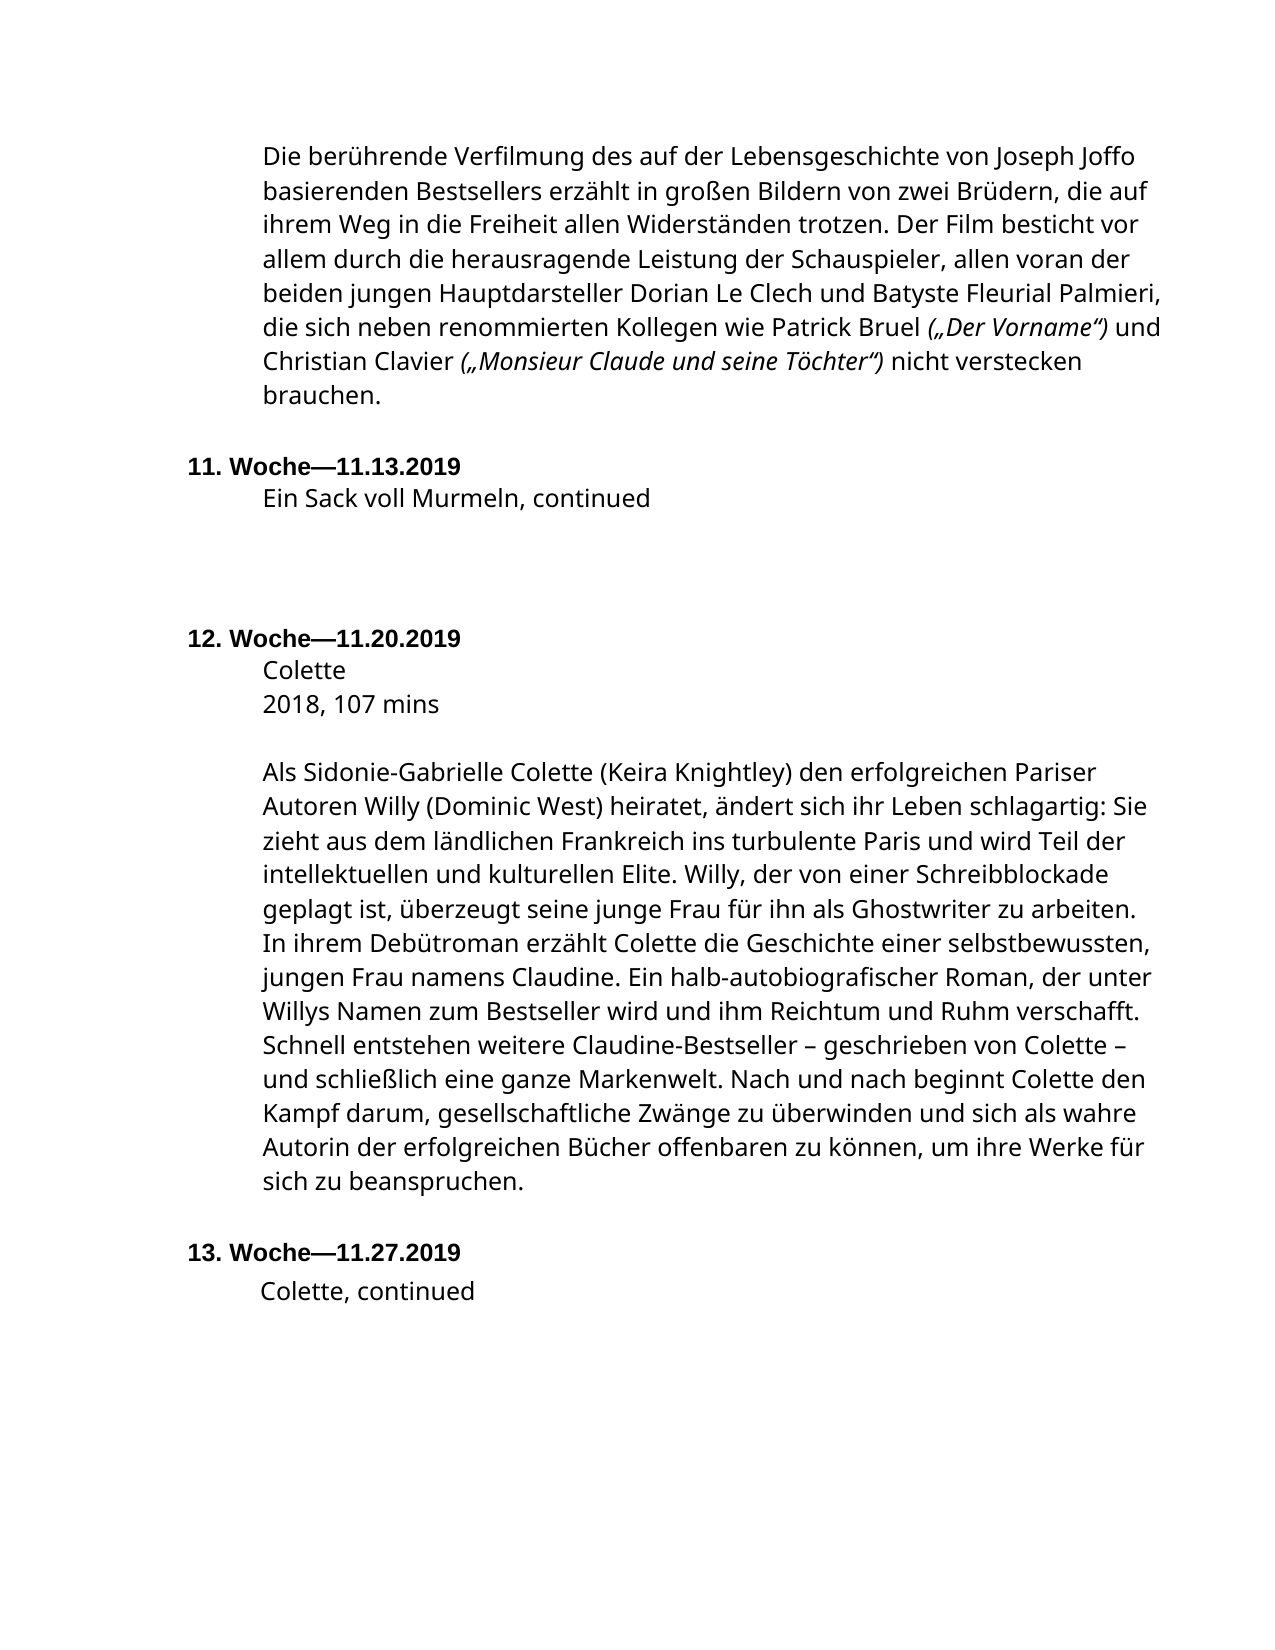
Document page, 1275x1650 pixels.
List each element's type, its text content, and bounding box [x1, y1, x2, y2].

text 12. Woche—11.20.2019 [187, 624, 1162, 653]
text Die berührende Verfilmung des auf der Lebensgeschichte von Joseph Joffo basierenden Bestsellers erzählt in großen Bildern von zwei Brüdern, die auf ihrem Weg in die Freiheit allen Widerständen trotzen. Der Film besticht vor allem durch die herausragende Leistung der Schauspieler, allen voran der beiden jungen Hauptdarsteller Dorian Le Clech und Batyste Fleurial Palmieri, die sich neben renommierten Kollegen wie Patrick Bruel („Der Vorname“) und Christian Clavier („Monsieur Claude und seine Töchter“) nicht verstecken brauchen. [262, 139, 1162, 412]
text Ein Sack voll Murmeln, continued [262, 481, 1162, 515]
text 13. Woche—11.27.2019 [187, 1238, 1162, 1267]
text Als Sidonie-Gabrielle Colette (Keira Knightley) den erfolgreichen Pariser Autoren Willy (Dominic West) heiratet, ändert sich ihr Leben schlagartig: Sie zieht aus dem ländlichen Frankreich ins turbulente Paris und wird Teil der intellektuellen und kulturellen Elite. Willy, der von einer Schreibblockade geplagt ist, überzeugt seine junge Frau für ihn als Ghostwriter zu arbeiten. In ihrem Debütroman erzählt Colette die Geschichte einer selbstbewussten, jungen Frau namens Claudine. Ein halb-autobiografischer Roman, der unter Willys Namen zum Bestseller wird und ihm Reichtum und Ruhm verschafft. Schnell entstehen weitere Claudine-Bestseller – geschrieben von Colette – und schließlich eine ganze Markenwelt. Nach und nach beginnt Colette den Kampf darum, gesellschaftliche Zwänge zu überwinden und sich als wahre Autorin der erfolgreichen Bücher offenbaren zu können, um ihre Werke für sich zu beanspruchen. [262, 755, 1162, 1198]
text Colette, continued [187, 1273, 1162, 1307]
text 2018, 107 mins [262, 687, 1162, 721]
text 11. Woche—11.13.2019 [187, 452, 1162, 481]
text Colette [262, 653, 1162, 687]
